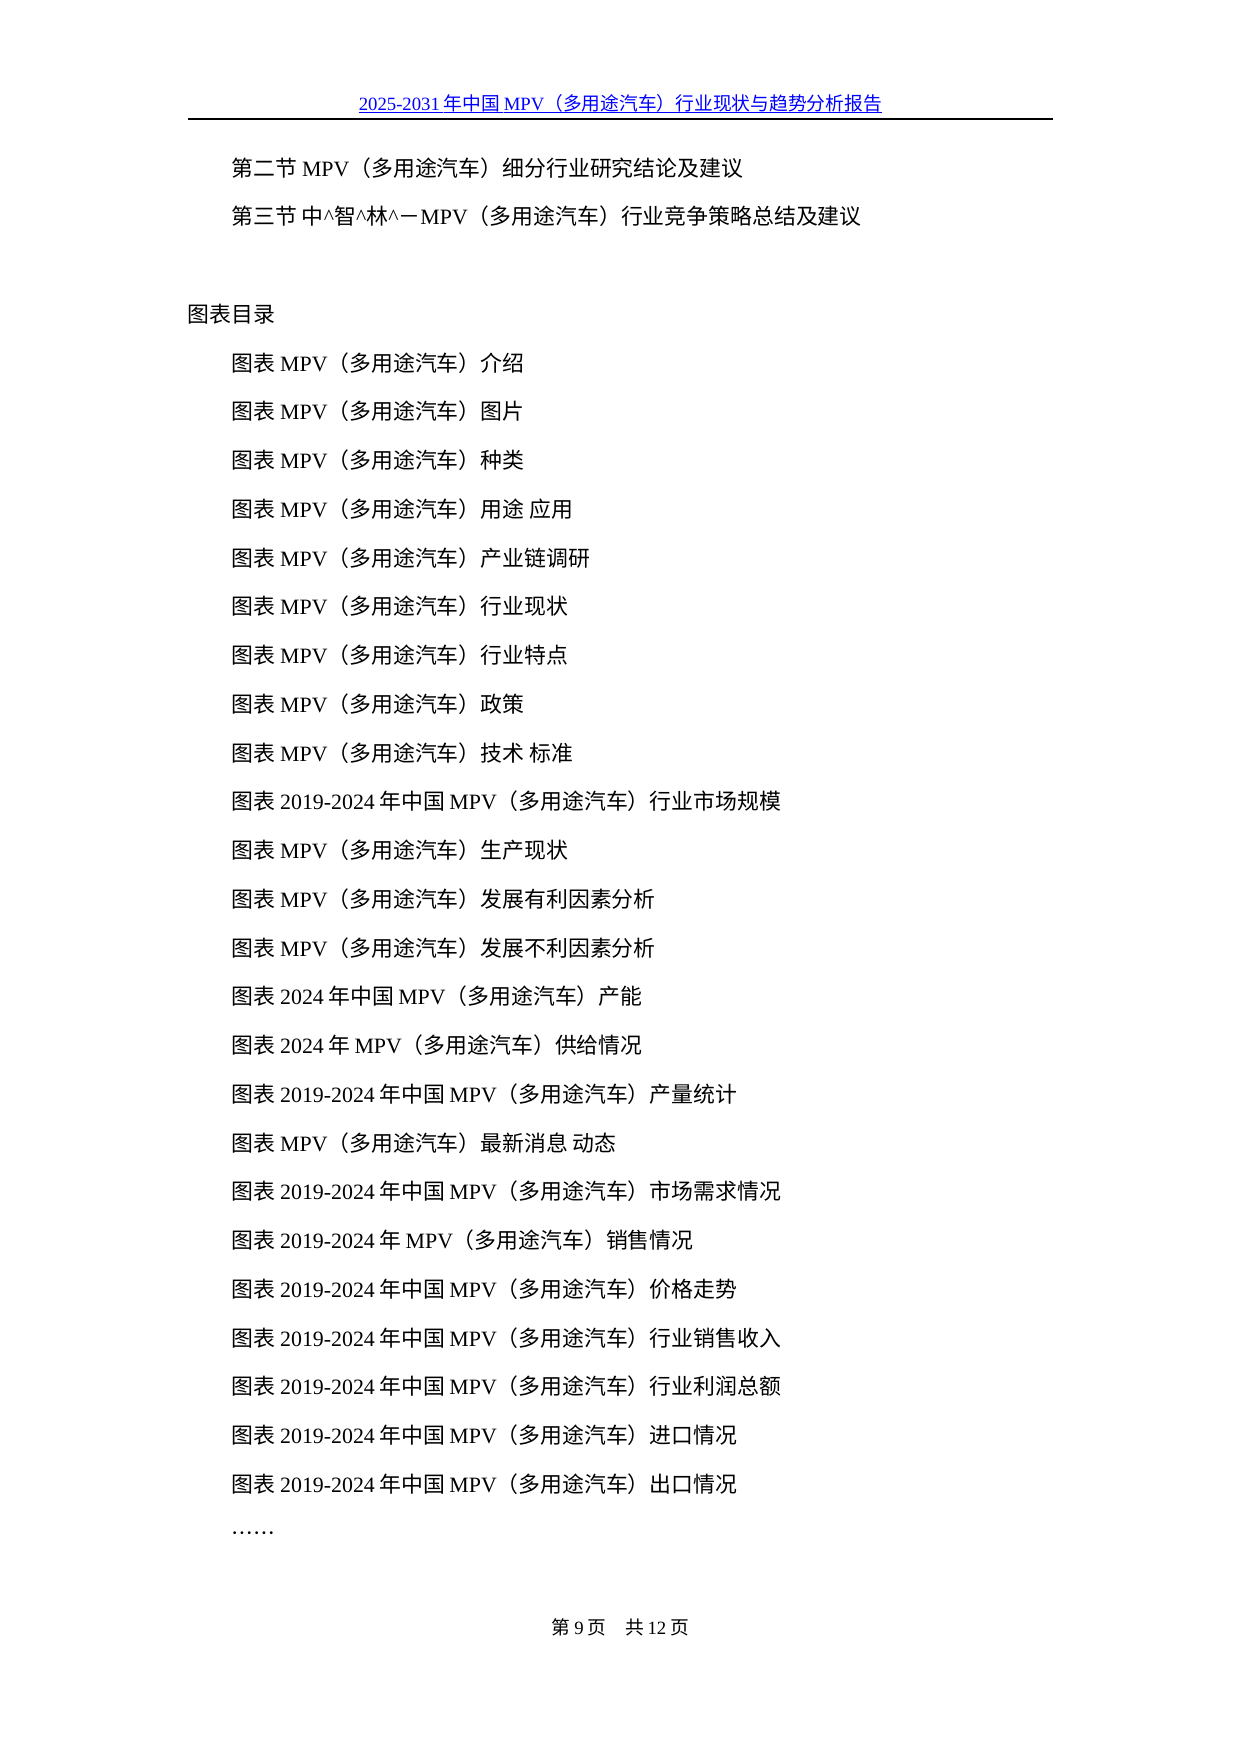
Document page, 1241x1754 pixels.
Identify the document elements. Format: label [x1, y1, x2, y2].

text [187, 150, 1053, 1548]
